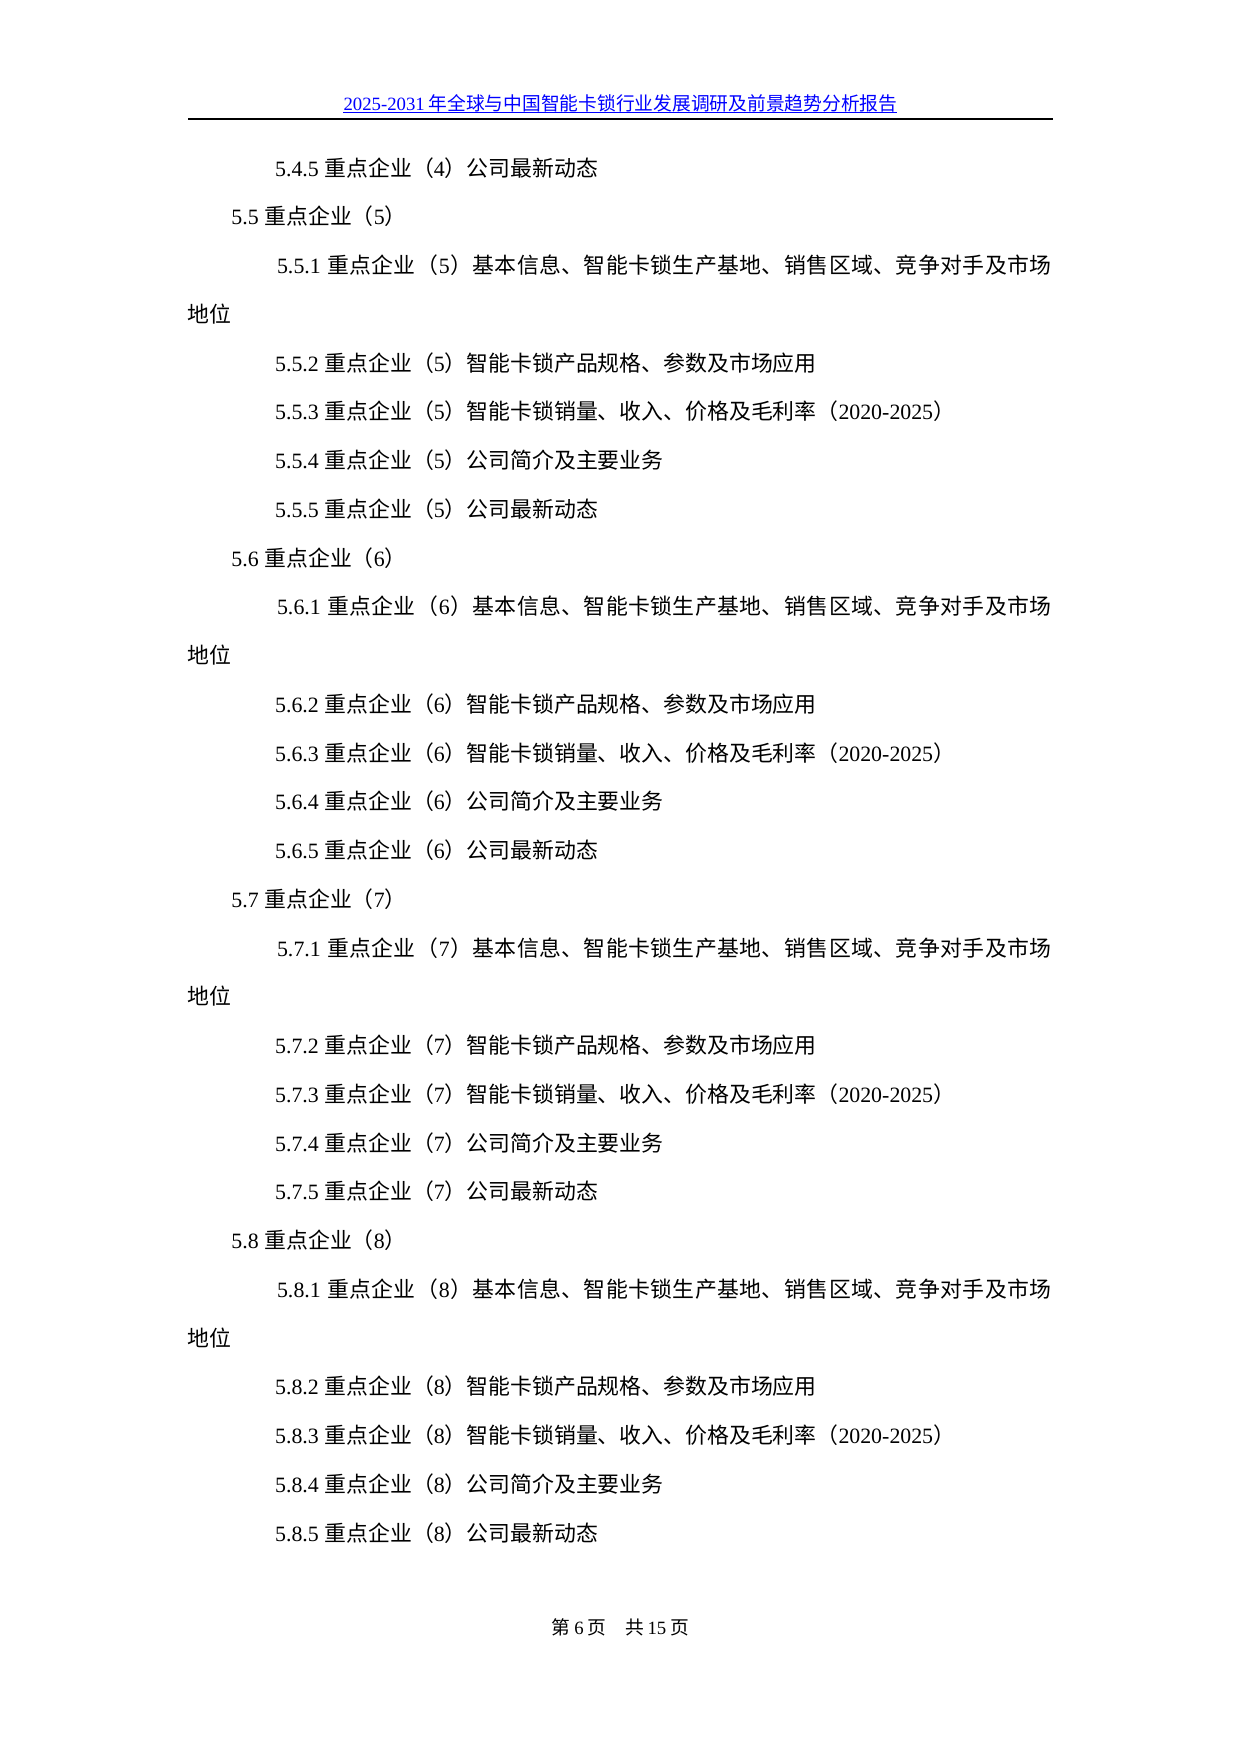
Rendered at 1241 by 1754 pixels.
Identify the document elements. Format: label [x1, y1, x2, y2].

text [187, 150, 1053, 1548]
